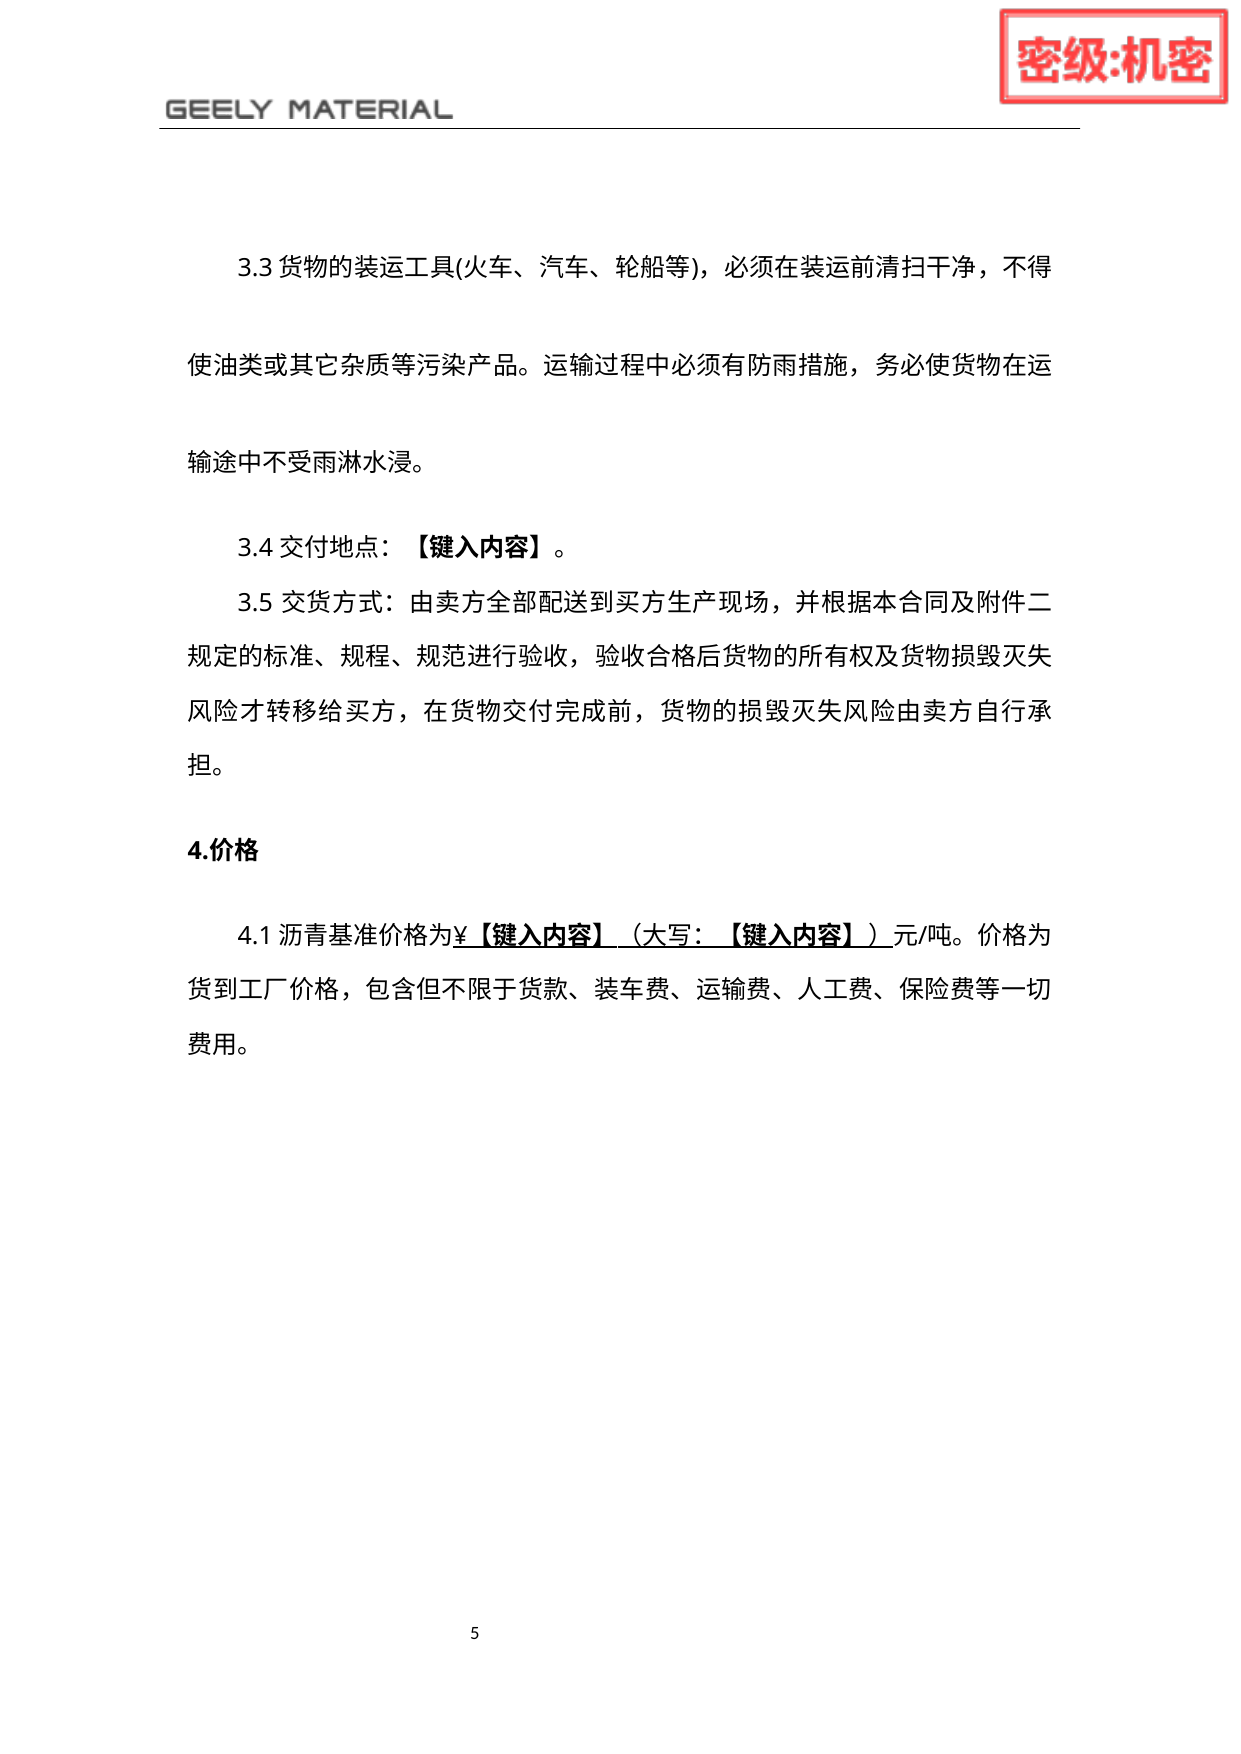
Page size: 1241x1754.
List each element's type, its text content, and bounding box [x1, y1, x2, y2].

picture [165, 98, 454, 119]
picture [990, 0, 1241, 117]
text 3.5 交货方式：由卖方全部配送到买方生产现场，并根据本合同及附件二规定的标准、规程、规范进行验收，验收合格后货物的所有权及货物损毁灭失风险才转移给买方，在货物交付完成前，货物的损毁灭失风险由卖方自行承担。 [187, 582, 1053, 782]
text 4.1沥青基准价格为¥【键入内容】（大写：【键入内容】）元/吨。价格为货到工厂价格，包含但不限于货款、装车费、运输费、人工费、保险费等一切费用。 [187, 915, 1053, 1060]
text 4.价格 [187, 816, 1053, 881]
text 3.3货物的装运工具(火车、汽车、轮船等)，必须在装运前清扫干净，不得使油类或其它杂质等污染产品。运输过程中必须有防雨措施，务必使货物在运输途中不受雨淋水浸。 [187, 233, 1053, 493]
text 3.4 交付地点：【键入内容】。 [187, 528, 1053, 564]
